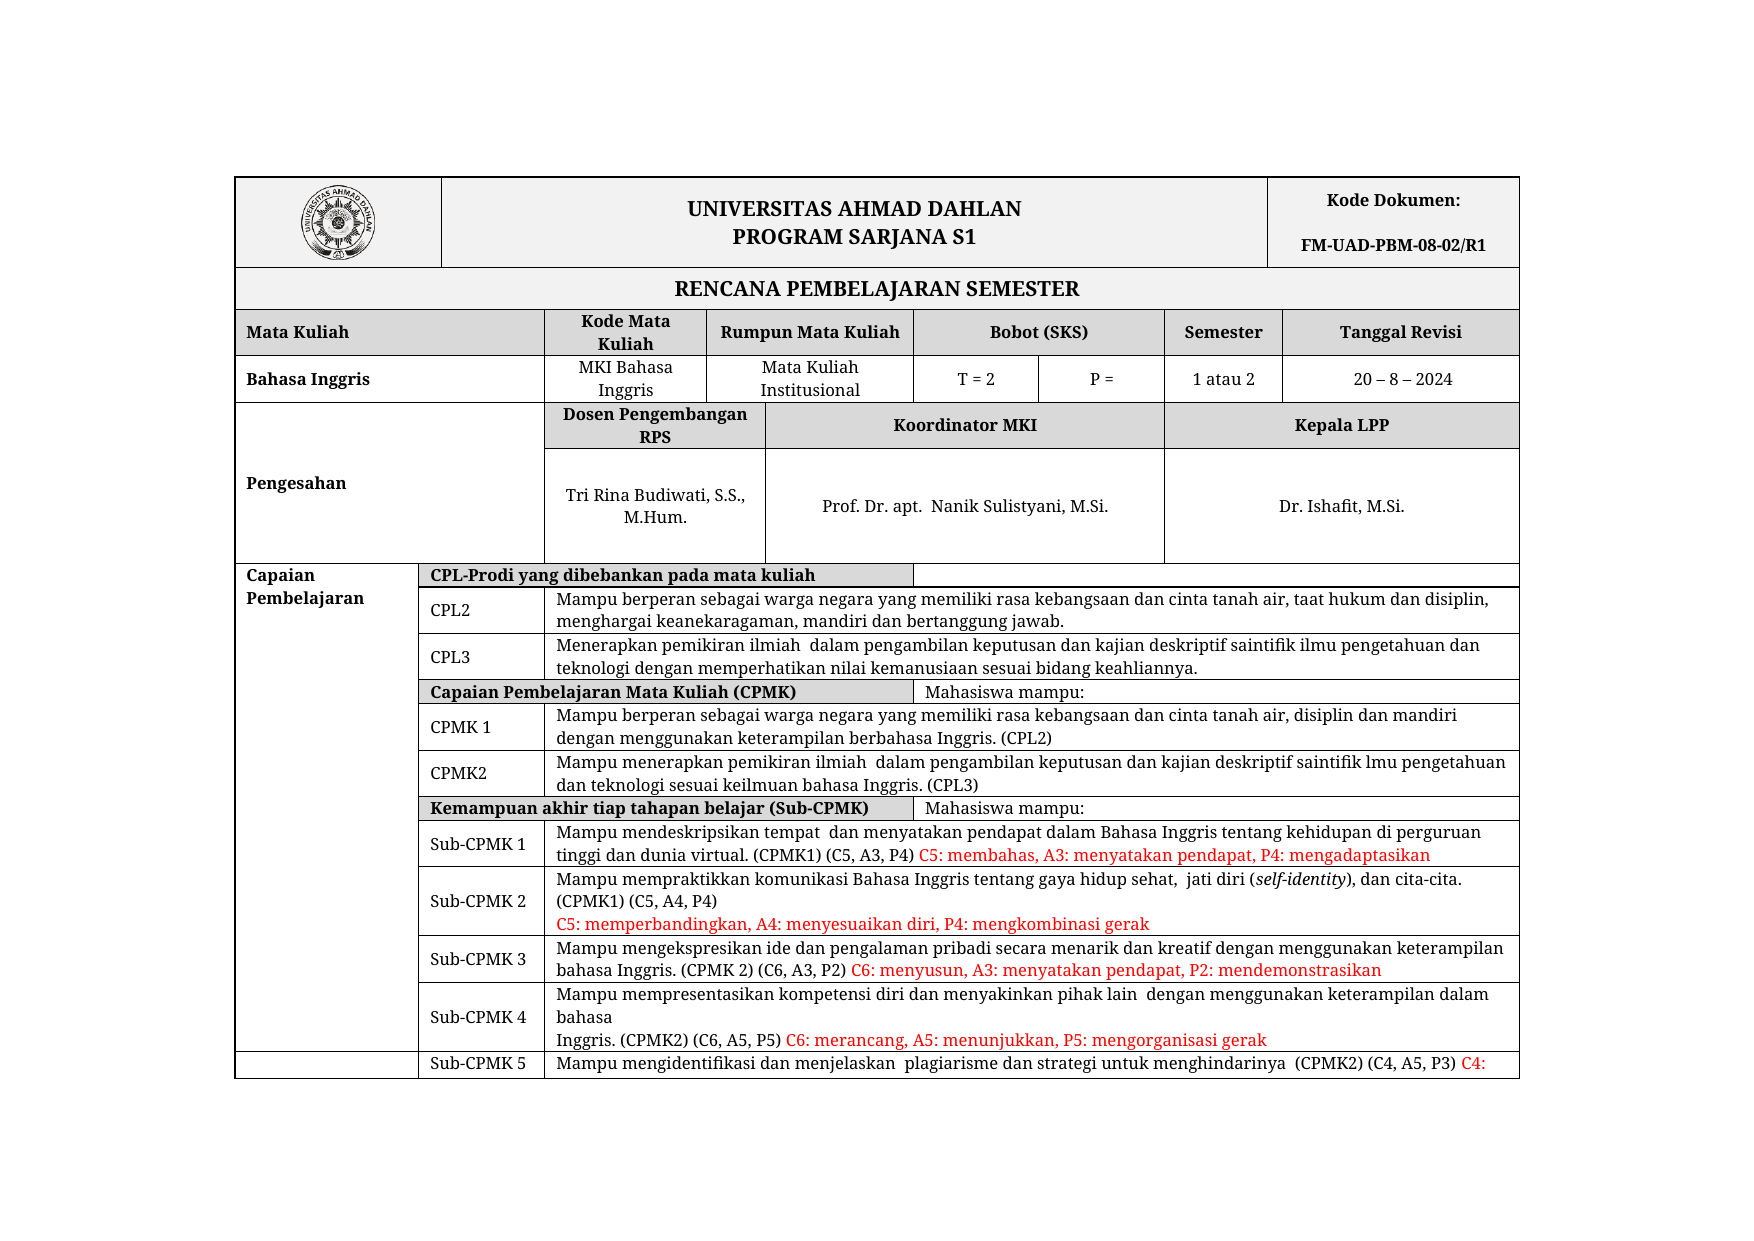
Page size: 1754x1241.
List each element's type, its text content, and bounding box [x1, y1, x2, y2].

table_cell Menerapkan pemikiran ilmiah dalam pengambilan keputusan dan kajian deskriptif saintifik ilmu pengetahuan dan teknologi dengan memperhatikan nilai kemanusiaan sesuai bidang keahliannya. [545, 634, 1519, 679]
table_cell Dosen Pengembangan RPS [545, 403, 765, 448]
table_cell Bahasa Inggris [236, 356, 544, 402]
table_cell Kepala LPP [1165, 403, 1519, 448]
table_cell Tanggal Revisi [1283, 310, 1519, 355]
table_cell CPL3 [419, 634, 544, 679]
table_header Kode Dokumen: FM-UAD-PBM-08-02/R1 [1268, 178, 1519, 267]
table_cell Sub-CPMK 5 [419, 1052, 544, 1077]
table_cell Bobot (SKS) [914, 310, 1164, 355]
table_cell CPMK2 [419, 751, 544, 796]
table_cell Mata Kuliah [236, 310, 544, 355]
table_cell Kemampuan akhir tiap tahapan belajar (Sub-CPMK) [419, 797, 913, 820]
table_cell Sub-CPMK 3 [419, 936, 544, 982]
table_cell Mampu mengekspresikan ide dan pengalaman pribadi secara menarik dan kreatif dengan menggunakan keterampilan bahasa Inggris. (CPMK 2) (C6, A3, P2) C6: menyusun, A3: menyatakan pendapat, P2: mendemonstrasikan [545, 936, 1519, 982]
table_cell Tri Rina Budiwati, S.S., M.Hum. [545, 449, 765, 563]
table_cell 20 – 8 – 2024 [1283, 356, 1519, 402]
table_cell Mampu mempraktikkan komunikasi Bahasa Inggris tentang gaya hidup sehat, jati diri (self-identity), dan cita-cita. (CPMK1) (C5, A4, P4) C5: memperbandingkan, A4: menyesuaikan diri, P4: mengkombinasi gerak [545, 867, 1519, 935]
table_cell P = [1039, 356, 1164, 402]
table_cell Semester [1165, 310, 1282, 355]
table_cell Sub-CPMK 2 [419, 867, 544, 935]
table_cell T = 2 [914, 356, 1038, 402]
table_cell Sub-CPMK 1 [419, 821, 544, 866]
table_cell Dr. Ishafit, M.Si. [1165, 449, 1519, 563]
table_cell CPMK 1 [419, 704, 544, 749]
table_cell Mampu berperan sebagai warga negara yang memiliki rasa kebangsaan dan cinta tanah air, taat hukum dan disiplin, menghargai keanekaragaman, mandiri dan bertanggung jawab. [545, 588, 1519, 633]
table_cell CPL2 [419, 588, 544, 633]
table_cell Mahasiswa mampu: [914, 680, 1519, 703]
table_cell Mahasiswa mampu: [914, 797, 1519, 820]
table_cell RENCANA PEMBELAJARAN SEMESTER [236, 268, 1519, 309]
table_cell [914, 564, 1519, 586]
table_cell [236, 1052, 418, 1077]
table_header UNIVERSITAS AHMAD DAHLAN PROGRAM SARJANA S1 [442, 178, 1267, 267]
picture [301, 185, 375, 260]
table_cell Pengesahan [236, 403, 544, 563]
table_cell Mampu berperan sebagai warga negara yang memiliki rasa kebangsaan dan cinta tanah air, disiplin dan mandiri dengan menggunakan keterampilan berbahasa Inggris. (CPL2) [545, 704, 1519, 749]
table_cell 1 atau 2 [1165, 356, 1282, 402]
table_cell Kode Mata Kuliah [545, 310, 706, 355]
table_cell CPL-Prodi yang dibebankan pada mata kuliah [419, 564, 913, 586]
table_cell Capaian Pembelajaran Mata Kuliah (CPMK) [419, 680, 913, 703]
table_cell Mata Kuliah Institusional [707, 356, 913, 402]
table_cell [545, 1052, 1519, 1077]
table_cell Capaian Pembelajaran [236, 564, 418, 1051]
table_cell Mampu mempresentasikan kompetensi diri dan menyakinkan pihak lain dengan menggunakan keterampilan dalam bahasa Inggris. (CPMK2) (C6, A5, P5) C6: merancang, A5: menunjukkan, P5: mengorganisasi gerak [545, 983, 1519, 1051]
table_cell MKI Bahasa Inggris [545, 356, 706, 402]
table_cell Prof. Dr. apt. Nanik Sulistyani, M.Si. [766, 449, 1164, 563]
table_cell Koordinator MKI [766, 403, 1164, 448]
table_header [236, 178, 441, 267]
table_cell Mampu menerapkan pemikiran ilmiah dalam pengambilan keputusan dan kajian deskriptif saintifik lmu pengetahuan dan teknologi sesuai keilmuan bahasa Inggris. (CPL3) [545, 751, 1519, 796]
table_cell Sub-CPMK 4 [419, 983, 544, 1051]
table_cell Rumpun Mata Kuliah [707, 310, 913, 355]
table_cell Mampu mendeskripsikan tempat dan menyatakan pendapat dalam Bahasa Inggris tentang kehidupan di perguruan tinggi dan dunia virtual. (CPMK1) (C5, A3, P4) C5: membahas, A3: menyatakan pendapat, P4: mengadaptasikan [545, 821, 1519, 866]
